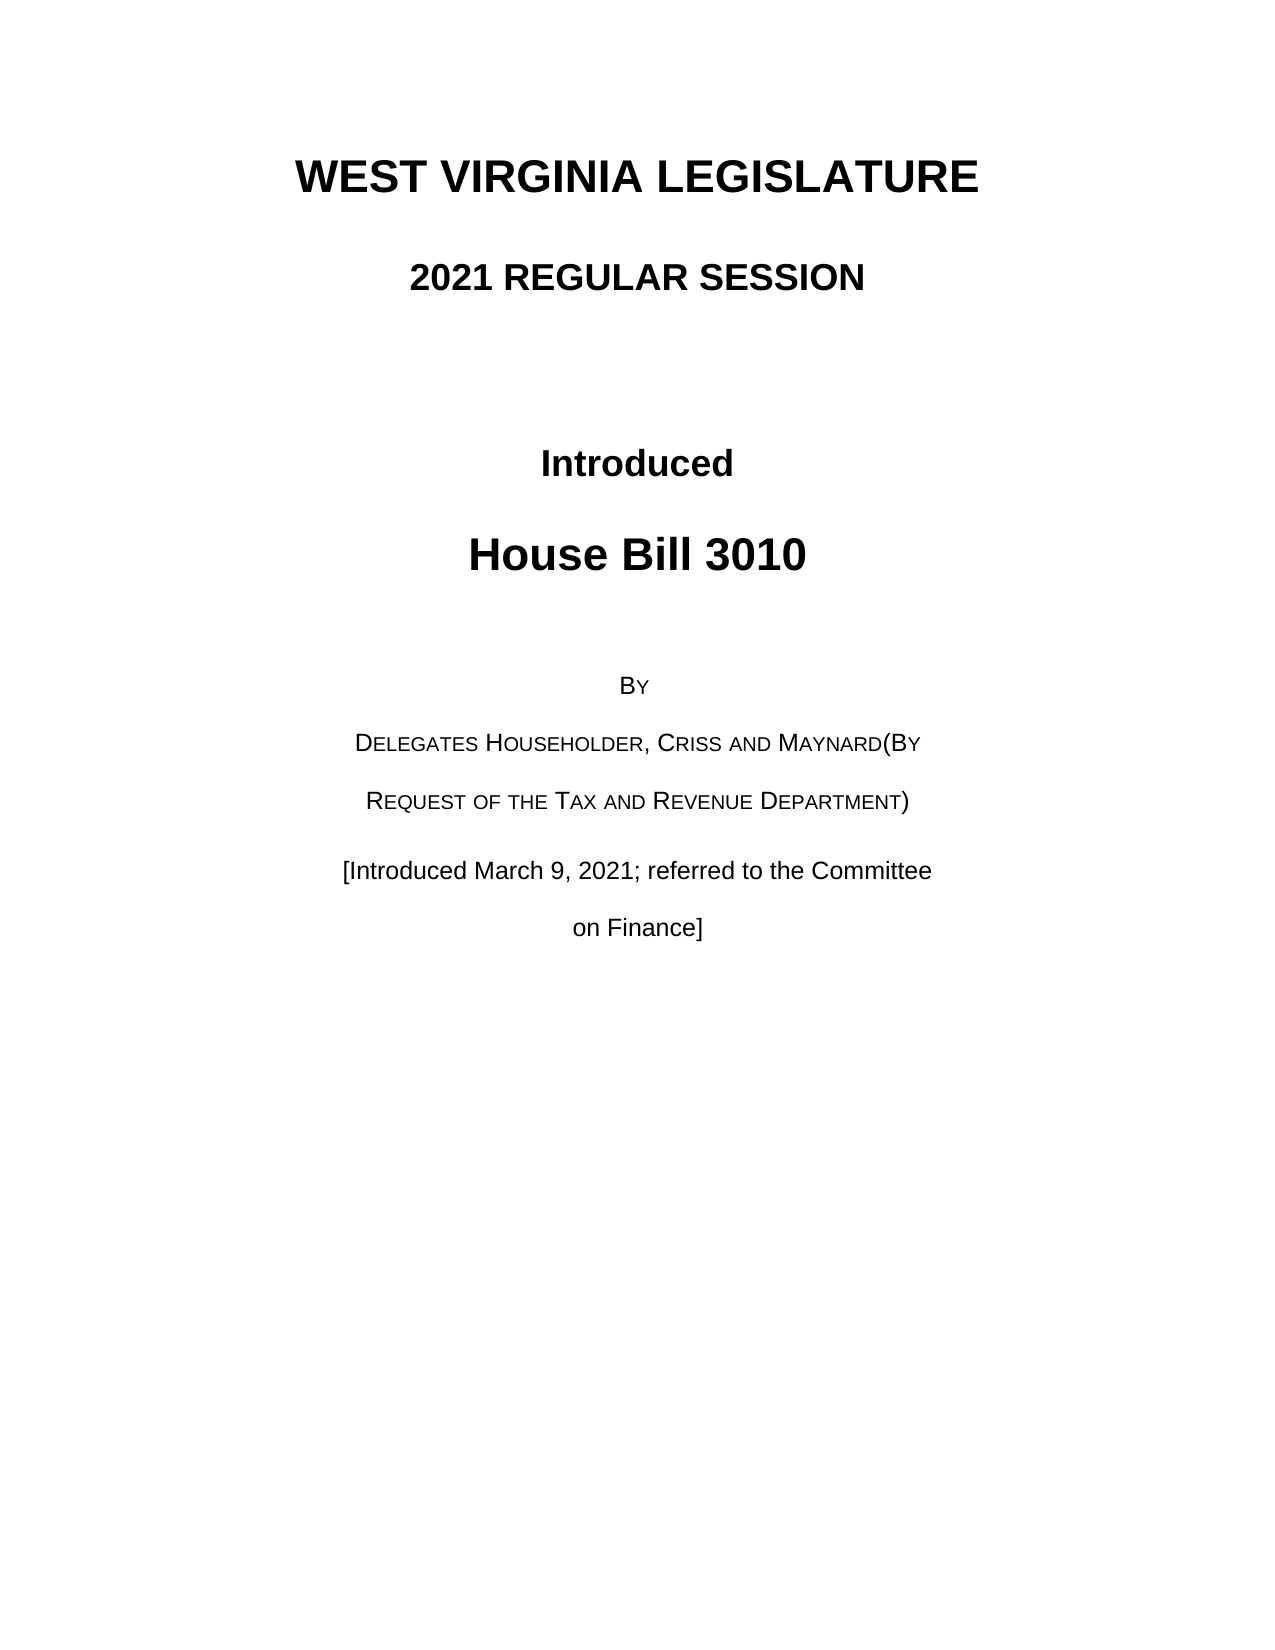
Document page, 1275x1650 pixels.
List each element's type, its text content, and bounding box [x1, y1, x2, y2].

text Bill [150, 528, 1125, 581]
text [] [337, 856, 937, 942]
title 2021 REGULAR session [150, 255, 1125, 298]
text By [337, 671, 937, 814]
title WEST virginia legislature [150, 150, 1125, 203]
